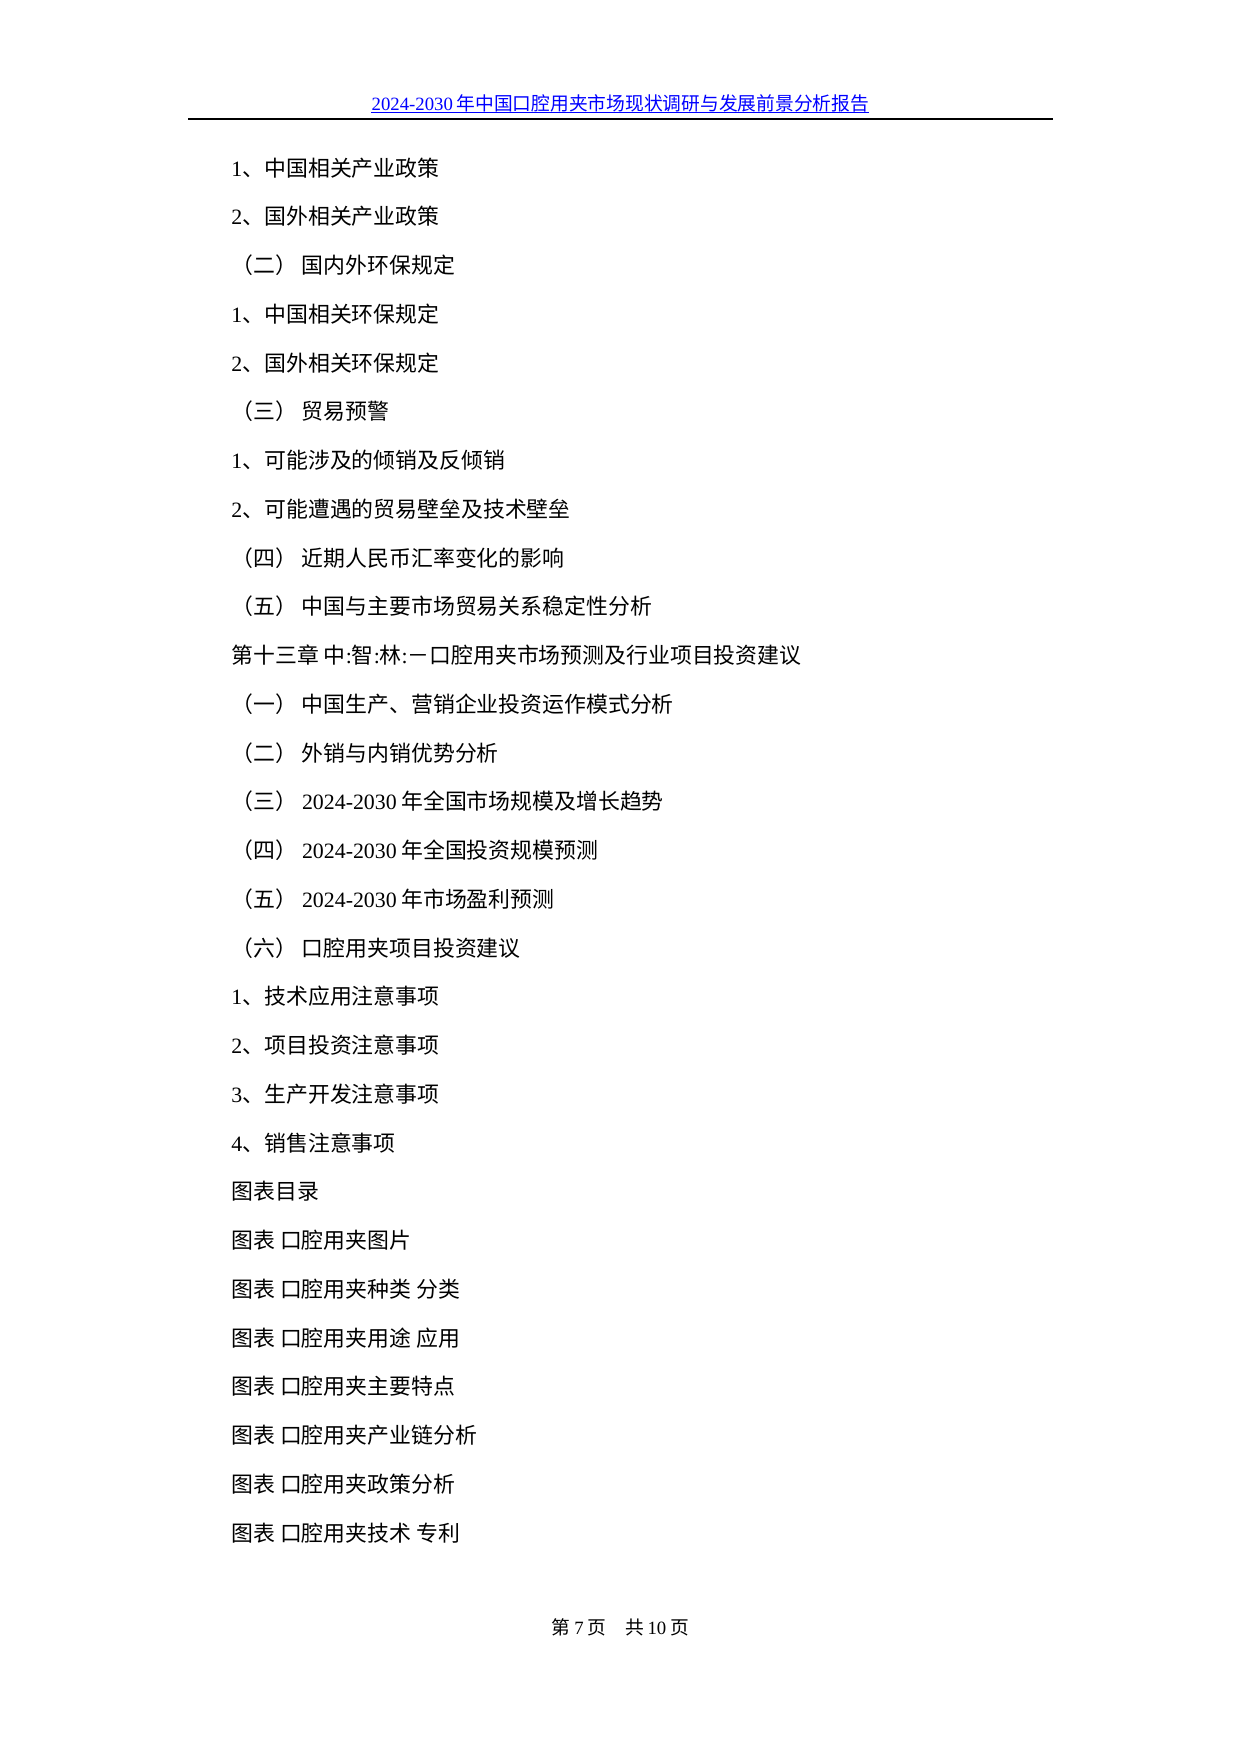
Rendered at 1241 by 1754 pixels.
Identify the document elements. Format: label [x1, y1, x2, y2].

text [187, 150, 1053, 1548]
